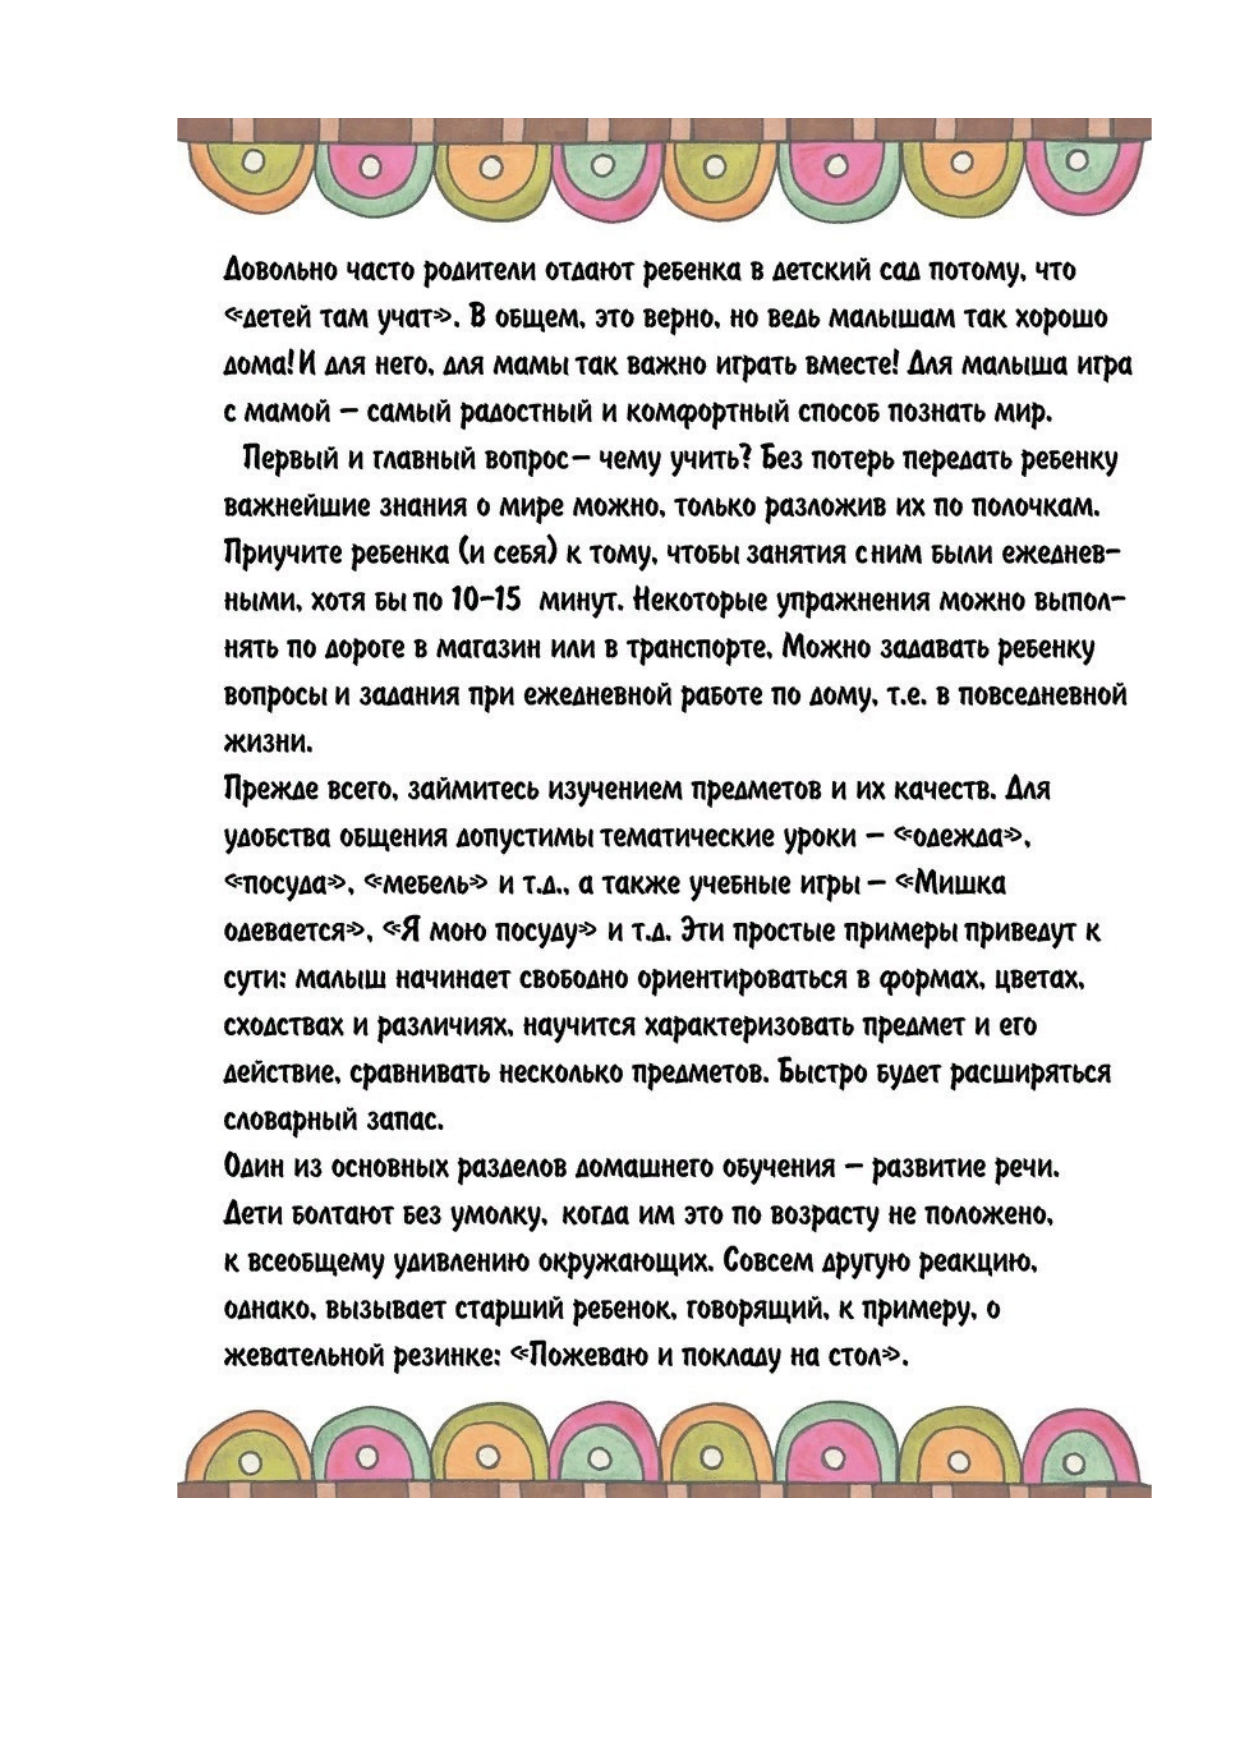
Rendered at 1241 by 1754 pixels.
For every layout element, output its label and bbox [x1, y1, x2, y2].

picture [177, 118, 1152, 1498]
